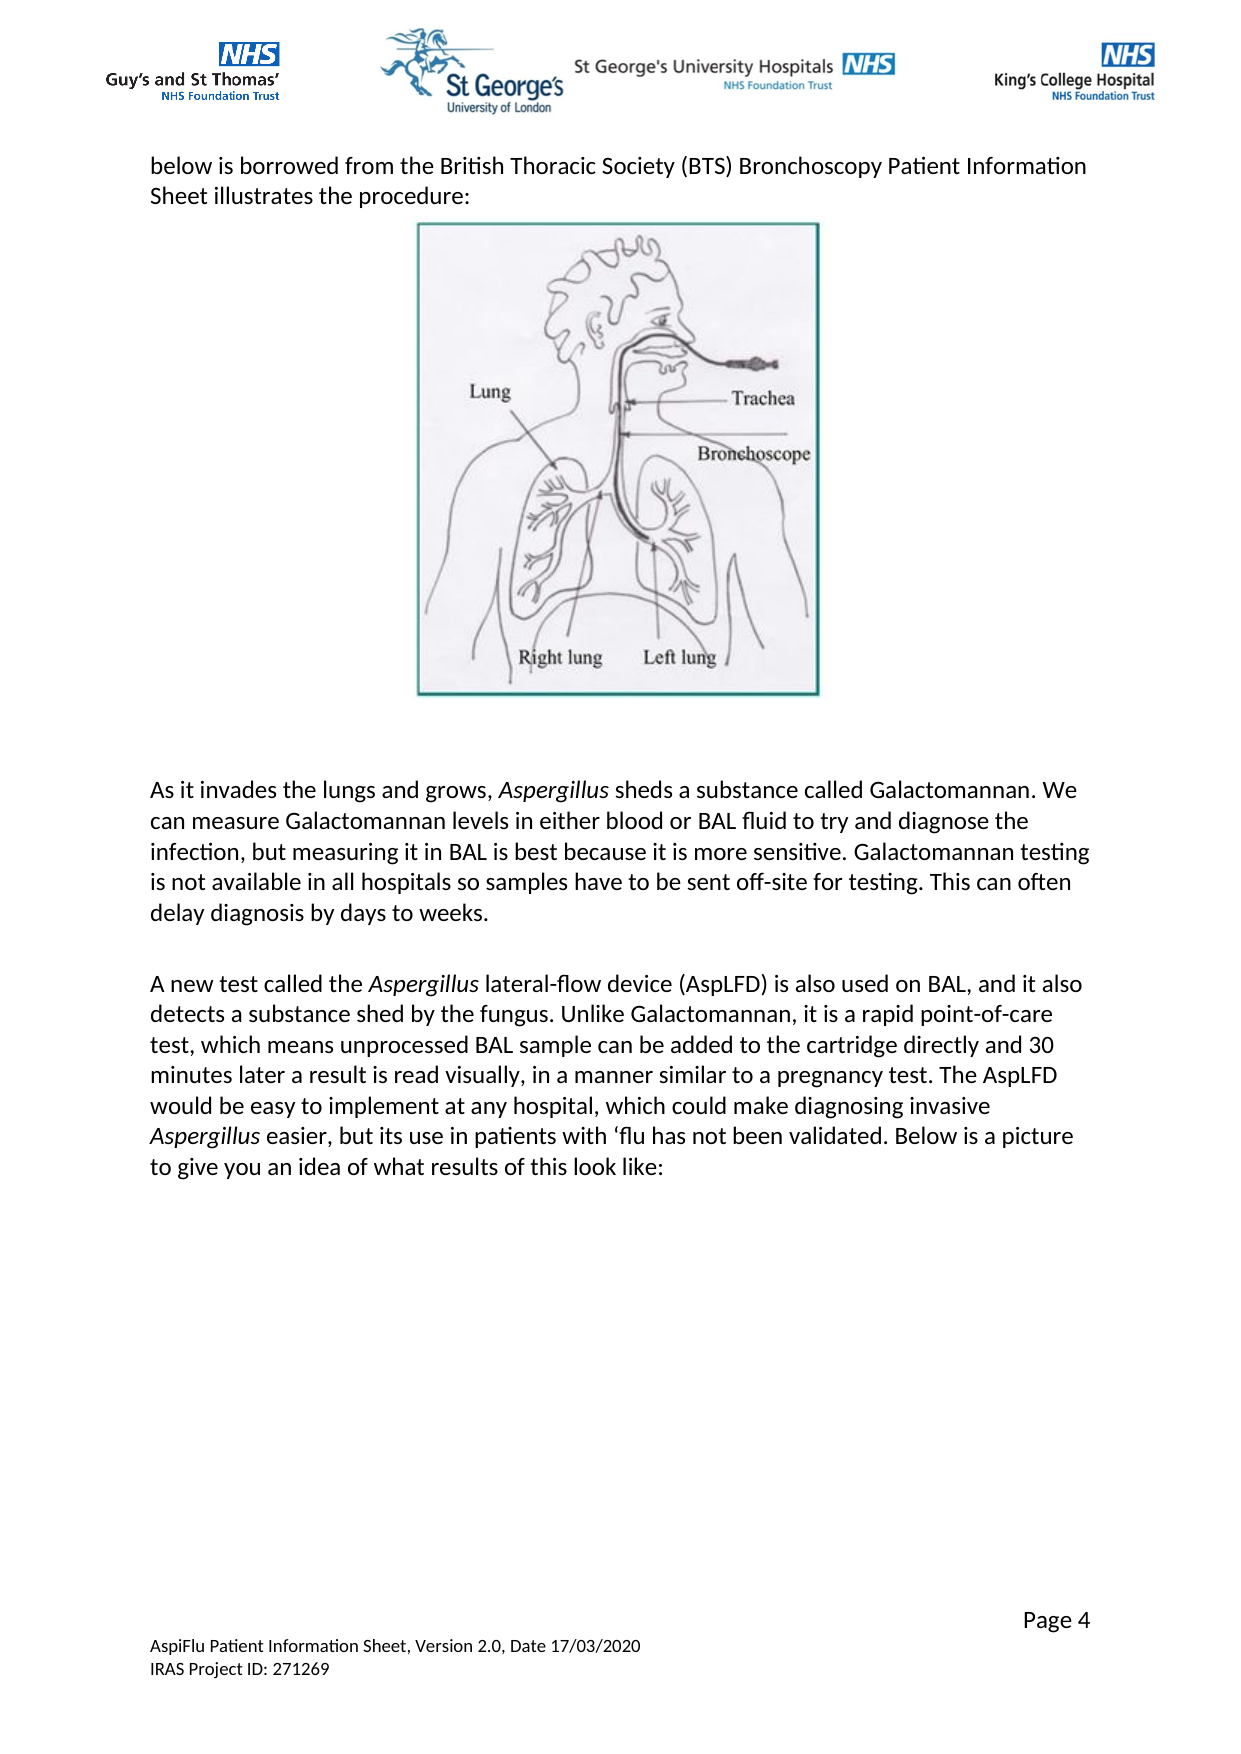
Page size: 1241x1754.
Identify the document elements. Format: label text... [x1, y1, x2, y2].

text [150, 150, 1090, 211]
picture [411, 216, 829, 699]
text As it invades the lungs and grows, Aspergillus sheds a substance called Galactomannan. We can measure Galactomannan levels in either blood or BAL fluid to try and diagnose the infection, but measuring it in BAL is best because it is more sensitive. Galactomannan testing is not available in all hospitals so samples have to be sent off-site for testing. This can often delay diagnosis by days to weeks. [150, 775, 1090, 927]
picture [72, 12, 1203, 136]
text A new test called the Aspergillus lateral-flow device (AspLFD) is also used on BAL, and it also detects a substance shed by the fungus. Unlike Galactomannan, it is a rapid point-of-care test, which means unprocessed BAL sample can be added to the cartridge directly and 30 minutes later a result is read visually, in a manner similar to a pregnancy test. The AspLFD would be easy to implement at any hospital, which could make diagnosing invasive Aspergillus easier, but its use in patients with ‘flu has not been validated. Below is a picture to give you an idea of what results of this look like: [150, 968, 1090, 1181]
